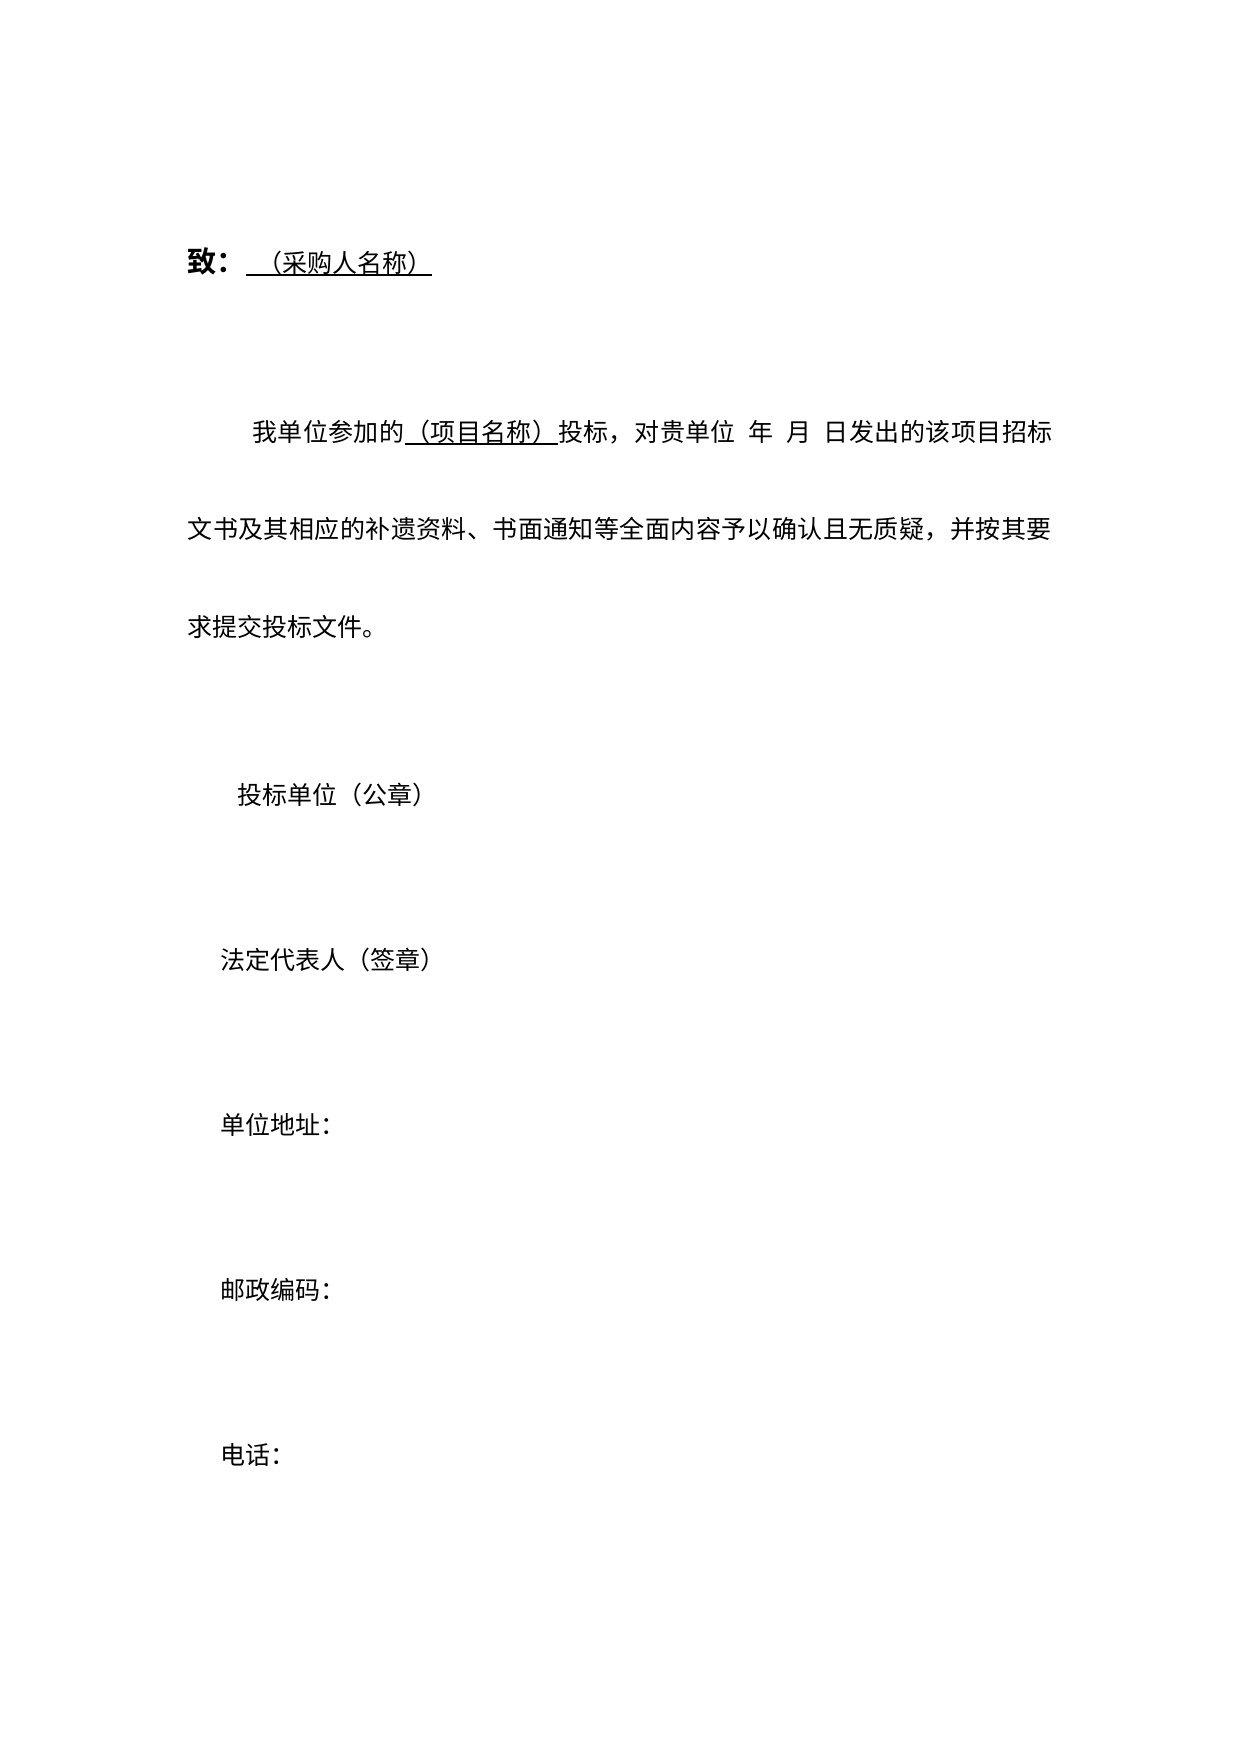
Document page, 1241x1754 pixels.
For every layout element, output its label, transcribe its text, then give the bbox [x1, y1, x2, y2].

text 单位地址： [187, 1091, 1053, 1156]
text 我单位参加的（项目名称）投标，对贵单位 年 月 日发出的该项目招标文书及其相应的补遗资料、书面通知等全面内容予以确认且无质疑，并按其要求提交投标文件。 [187, 398, 1053, 658]
text 投标单位（公章） [187, 761, 1053, 826]
text 法定代表人（签章） [187, 926, 1053, 991]
text 电话： [187, 1421, 1053, 1486]
text 邮政编码： [187, 1256, 1053, 1321]
text 致： （采购人名称） [187, 227, 1053, 292]
